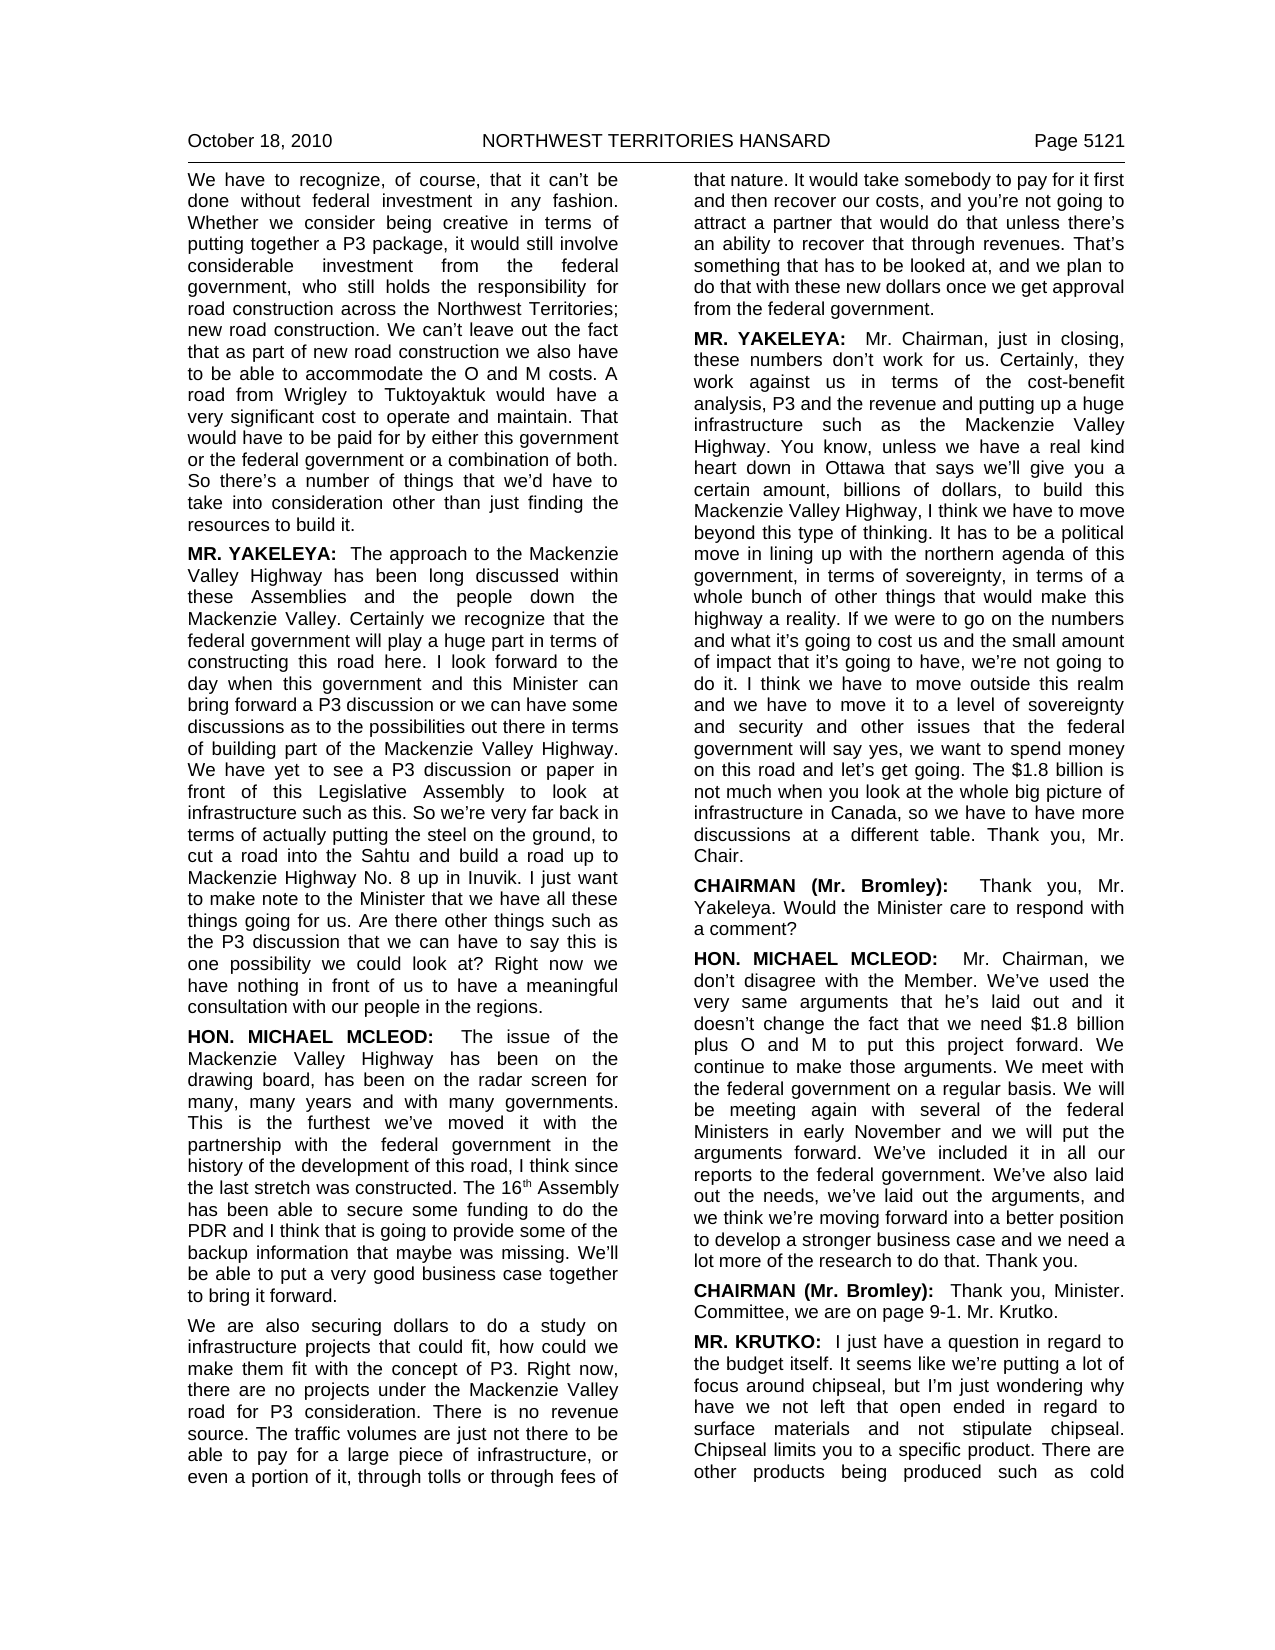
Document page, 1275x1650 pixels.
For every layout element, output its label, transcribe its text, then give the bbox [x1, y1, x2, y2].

text We are also securing dollars to do a study on infrastructure projects that could fit, how could we make them fit with the concept of P3. Right now, there are no projects under the Mackenzie Valley road for P3 consideration. There is no revenue source. The traffic volumes are just not there to be able to pay for a large piece of infrastructure, or even a portion of it, through tolls or through fees of that nature. It would take somebody to pay for it first and then recover our costs, and you’re not going to attract a partner that would do that unless there’s an ability to recover that through revenues. That’s something that has to be looked at, and we plan to do that with these new dollars once we get approval from the federal government. [694, 168, 1125, 319]
text CHAIRMAN (Mr. Bromley): Thank you, Minister. Committee, we are on page 9-1. Mr. Krutko. [694, 1280, 1125, 1323]
text MR. YAKELEYA: The approach to the Mackenzie Valley Highway has been long discussed within these Assemblies and the people down the Mackenzie Valley. Certainly we recognize that the federal government will play a huge part in terms of constructing this road here. I look forward to the day when this government and this Minister can bring forward a P3 discussion or we can have some discussions as to the possibilities out there in terms of building part of the Mackenzie Valley Highway. We have yet to see a P3 discussion or paper in front of this Legislative Assembly to look at infrastructure such as this. So we’re very far back in terms of actually putting the steel on the ground, to cut a road into the Sahtu and build a road up to Mackenzie Highway No. 8 up in Inuvik. I just want to make note to the Minister that we have all these things going for us. Are there other things such as the P3 discussion that we can have to say this is one possibility we could look at? Right now we have nothing in front of us to have a meaningful consultation with our people in the regions. [187, 543, 619, 1018]
text We are also securing dollars to do a study on infrastructure projects that could fit, how could we make them fit with the concept of P3. Right now, there are no projects under the Mackenzie Valley road for P3 consideration. There is no revenue source. The traffic volumes are just not there to be able to pay for a large piece of infrastructure, or even a portion of it, through tolls or through fees of that nature. It would take somebody to pay for it first and then recover our costs, and you’re not going to attract a partner that would do that unless there’s an ability to recover that through revenues. That’s something that has to be looked at, and we plan to do that with these new dollars once we get approval from the federal government. [187, 1314, 619, 1487]
text MR. YAKELEYA: Mr. Chairman, just in closing, these numbers don’t work for us. Certainly, they work against us in terms of the cost-benefit analysis, P3 and the revenue and putting up a huge infrastructure such as the Mackenzie Valley Highway. You know, unless we have a real kind heart down in Ottawa that says we’ll give you a certain amount, billions of dollars, to build this Mackenzie Valley Highway, I think we have to move beyond this type of thinking. It has to be a political move in lining up with the northern agenda of this government, in terms of sovereignty, in terms of a whole bunch of other things that would make this highway a reality. If we were to go on the numbers and what it’s going to cost us and the small amount of impact that it’s going to have, we’re not going to do it. I think we have to move outside this realm and we have to move it to a level of sovereignty and security and other issues that the federal government will say yes, we want to spend money on this road and let’s get going. The $1.8 billion is not much when you look at the whole big picture of infrastructure in Canada, so we have to have more discussions at a different table. Thank you, Mr. Chair. [694, 328, 1125, 867]
text HON. MICHAEL MCLEOD: The issue of the Mackenzie Valley Highway has been on the drawing board, has been on the radar screen for many, many years and with many governments. This is the furthest we’ve moved it with the partnership with the federal government in the history of the development of this road, I think since the last stretch was constructed. The 16th Assembly has been able to secure some funding to do the PDR and I think that is going to provide some of the backup information that maybe was missing. We’ll be able to put a very good business case together to bring it forward. [187, 1026, 619, 1306]
text We have to recognize, of course, that it can’t be done without federal investment in any fashion. Whether we consider being creative in terms of putting together a P3 package, it would still involve considerable investment from the federal government, who still holds the responsibility for road construction across the Northwest Territories; new road construction. We can’t leave out the fact that as part of new road construction we also have to be able to accommodate the O and M costs. A road from Wrigley to Tuktoyaktuk would have a very significant cost to operate and maintain. That would have to be paid for by either this government or the federal government or a combination of both. So there’s a number of things that we’d have to take into consideration other than just finding the resources to build it. [187, 168, 619, 535]
text HON. MICHAEL MCLEOD: Mr. Chairman, we don’t disagree with the Member. We’ve used the very same arguments that he’s laid out and it doesn’t change the fact that we need $1.8 billion plus O and M to put this project forward. We continue to make those arguments. We meet with the federal government on a regular basis. We will be meeting again with several of the federal Ministers in early November and we will put the arguments forward. We’ve included it in all our reports to the federal government. We’ve also laid out the needs, we’ve laid out the arguments, and we think we’re moving forward into a better position to develop a stronger business case and we need a lot more of the research to do that. Thank you. [694, 948, 1125, 1271]
text CHAIRMAN (Mr. Bromley): Thank you, Mr. Yakeleya. Would the Minister care to respond with a comment? [694, 875, 1125, 940]
